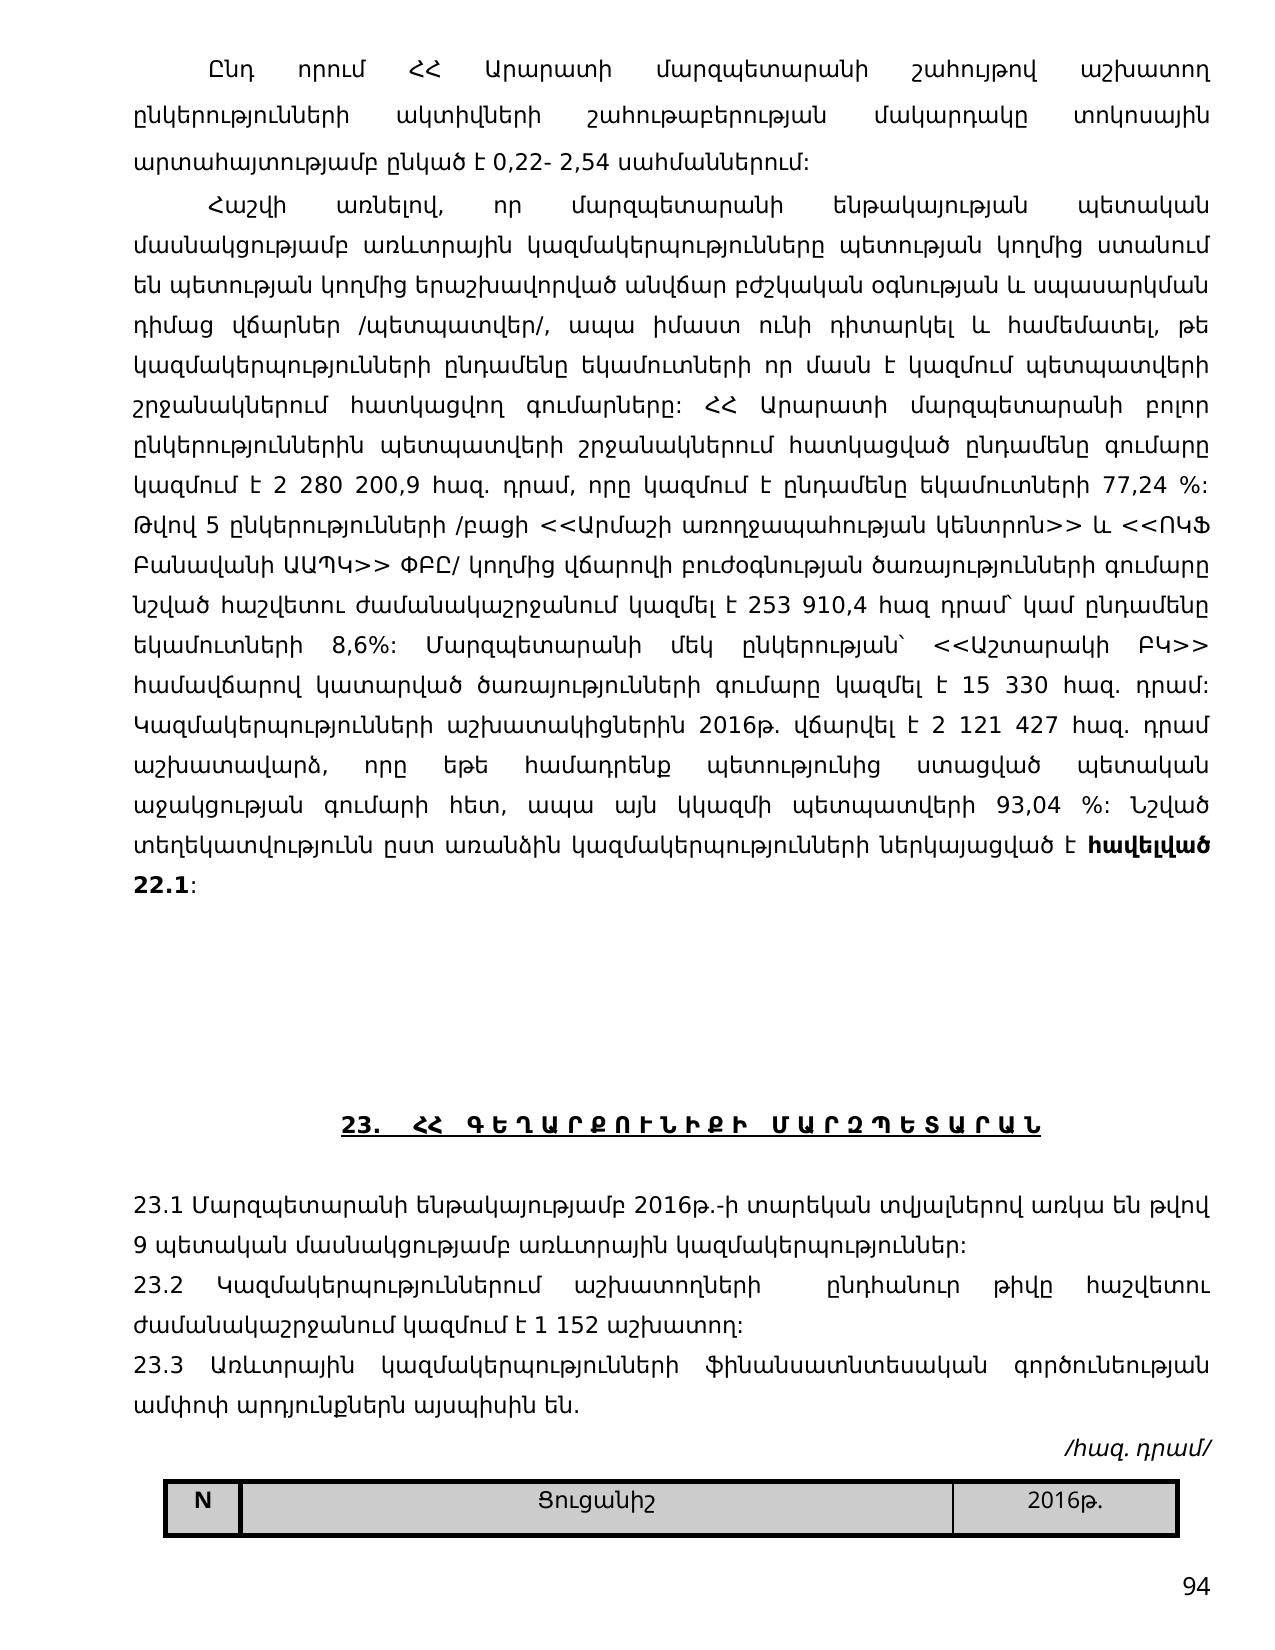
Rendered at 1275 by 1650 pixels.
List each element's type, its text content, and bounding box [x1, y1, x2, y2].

text Հաշվի առնելով, որ մարզպետարանի ենթակայության պետական մասնակցությամբ առևտրային կազմակերպությունները պետության կողմից ստանում են պետության կողմից երաշխավորված անվճար բժշկական օգնության և սպասարկման դիմաց վճարներ /պետպատվեր/, ապա իմաստ ունի դիտարկել և համեմատել, թե կազմակերպությունների ընդամենը եկամուտների որ մասն է կազմում պետպատվերի շրջանակներում հատկացվող գումարները: ՀՀ Արարատի մարզպետարանի բոլոր ընկերություններին պետպատվերի շրջանակներում հատկացված ընդամենը գումարը կազմում է 2 280 200,9 հազ. դրամ, որը կազմում է ընդամենը եկամուտների 77,24 %: Թվով 5 ընկերությունների /բացի <<Արմաշի առողջապահության կենտրոն>> և <<ՈԿՖ Բանավանի ԱԱՊԿ>> ՓԲԸ/ կողմից վճարովի բուժօգնության ծառայությունների գումարը նշված հաշվետու ժամանակաշրջանում կազմել է 253 910,4 հազ դրամ՝ կամ ընդամենը եկամուտների 8,6%: Մարզպետարանի մեկ ընկերության՝ <<Աշտարակի ԲԿ>> համավճարով կատարված ծառայությունների գումարը կազմել է 15 330 հազ. դրամ: Կազմակերպությունների աշխատակիցներին 2016թ. վճարվել է 2 121 427 հազ. դրամ աշխատավարձ, որը եթե համադրենք պետությունից ստացված պետական աջակցության գումարի հետ, ապա այն կկազմի պետպատվերի 93,04 %: Նշված տեղեկատվությունն ըստ առանձին կազմակերպությունների ներկայացված է հավելված 22.1: [133, 192, 1211, 899]
text 23.1 Մարզպետարանի ենթակայությամբ 2016թ.-ի տարեկան տվյալներով առկա են թվով 9 պետական մասնակցությամբ առևտրային կազմակերպություններ: [133, 1192, 1211, 1259]
text 23. ՀՀ Գ Ե Ղ Ա Ր Ք Ո Ւ Ն Ի Ք Ի Մ Ա Ր Զ Պ Ե Տ Ա Ր Ա Ն [170, 1112, 1211, 1139]
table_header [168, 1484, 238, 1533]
text Ընդ որում ՀՀ Արարատի մարզպետարանի շահույթով աշխատող ընկերությունների ակտիվների շահութաբերության մակարդակը տոկոսային արտահայտությամբ ընկած է 0,22- 2,54 սահմաններում: [133, 56, 1211, 177]
text 23.2 Կազմակերպություններում աշխատողների ընդհանուր թիվը հաշվետու ժամանակաշրջանում կազմում է 1 152 աշխատող: [133, 1272, 1211, 1339]
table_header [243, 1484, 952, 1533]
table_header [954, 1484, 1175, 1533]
text /հազ. դրամ/ [133, 1432, 1211, 1463]
text 23.3 Առևտրային կազմակերպությունների ֆինանսատնտեսական գործունեության ամփոփ արդյունքներն այսպիսին են. [133, 1352, 1211, 1419]
